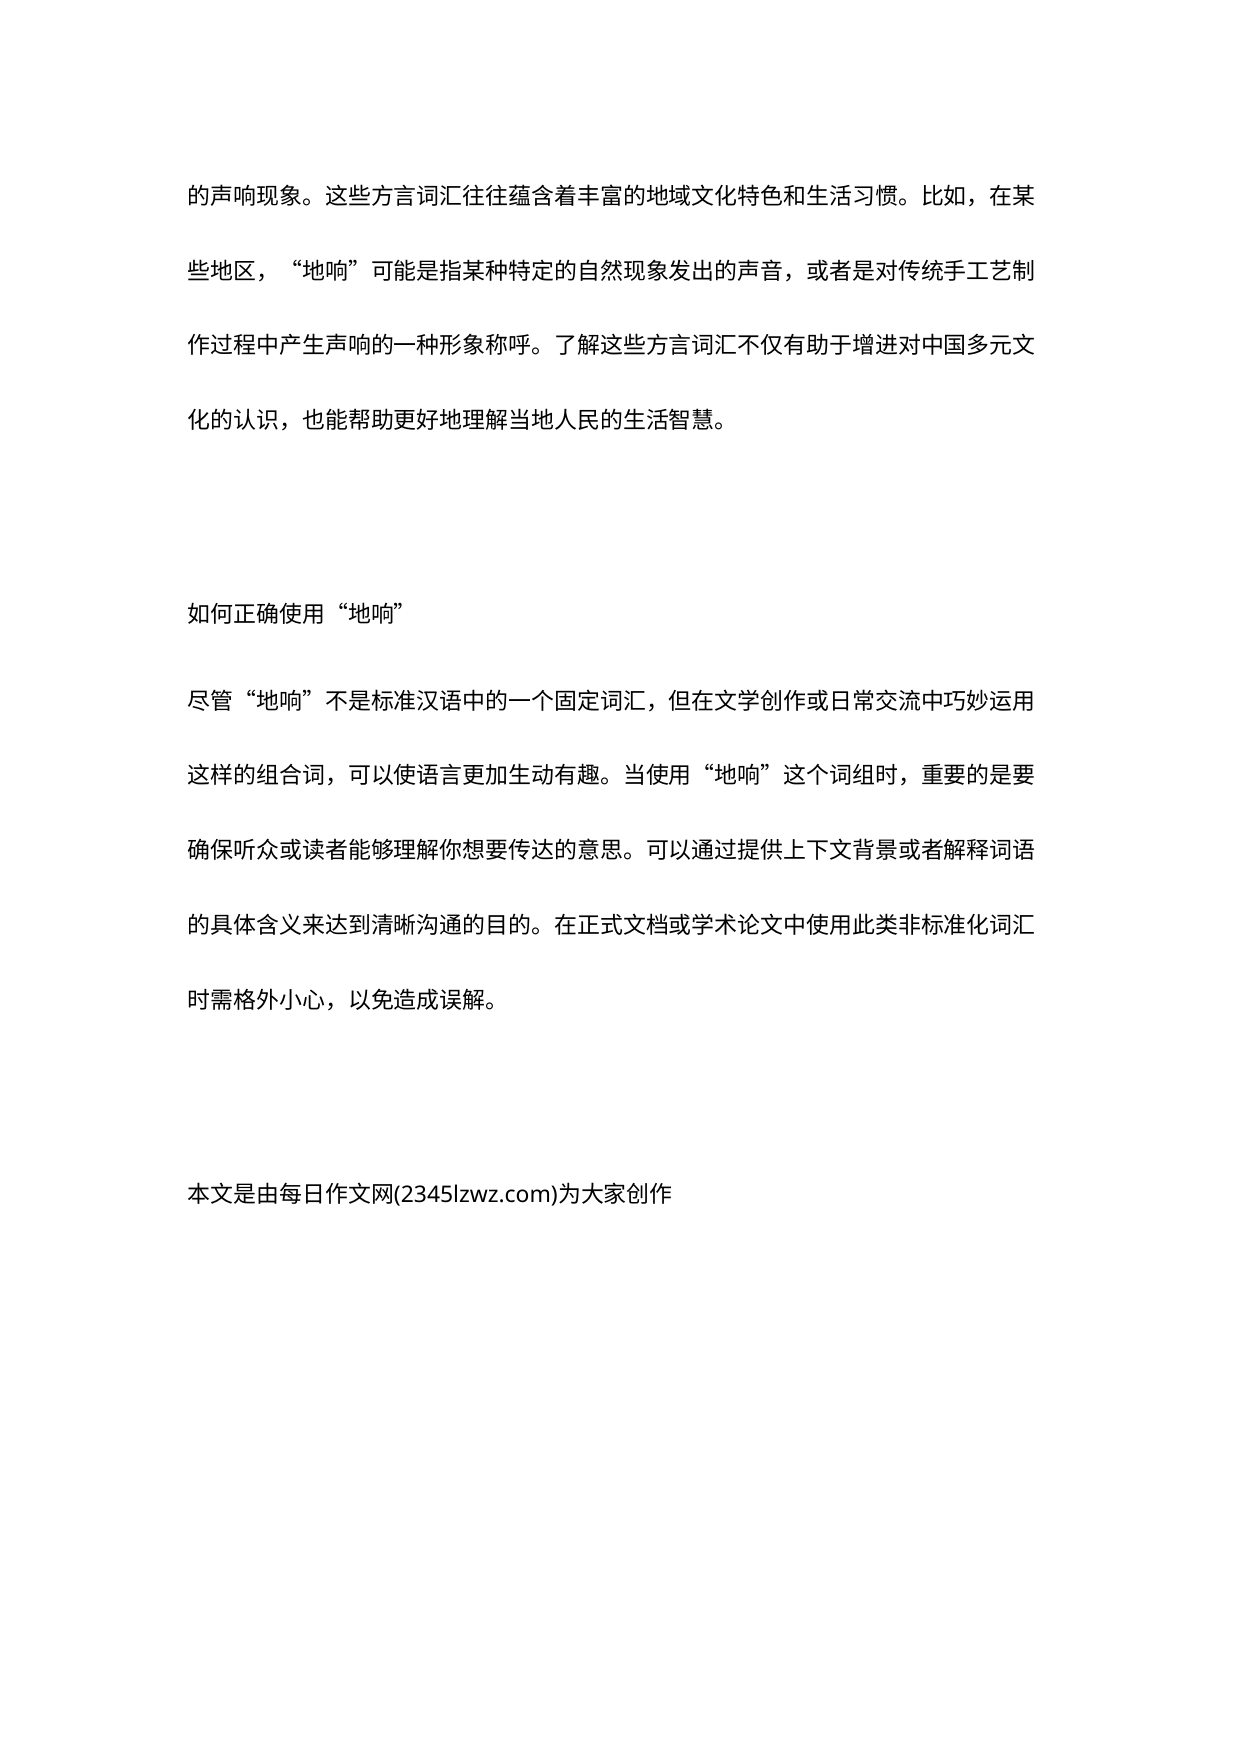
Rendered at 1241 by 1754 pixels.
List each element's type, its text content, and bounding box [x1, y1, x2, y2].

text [187, 162, 1053, 451]
text 尽管“地响”不是标准汉语中的一个固定词汇，但在文学创作或日常交流中巧妙运用这样的组合词，可以使语言更加生动有趣。当使用“地响”这个词组时，重要的是要确保听众或读者能够理解你想要传达的意思。可以通过提供上下文背景或者解释词语的具体含义来达到清晰沟通的目的。在正式文档或学术论文中使用此类非标准化词汇时需格外小心，以免造成误解。 [187, 667, 1053, 1031]
text 本文是由每日作文网(2345lzwz.com)为大家创作 [187, 1160, 1053, 1225]
text 如何正确使用“地响” [187, 580, 1053, 645]
